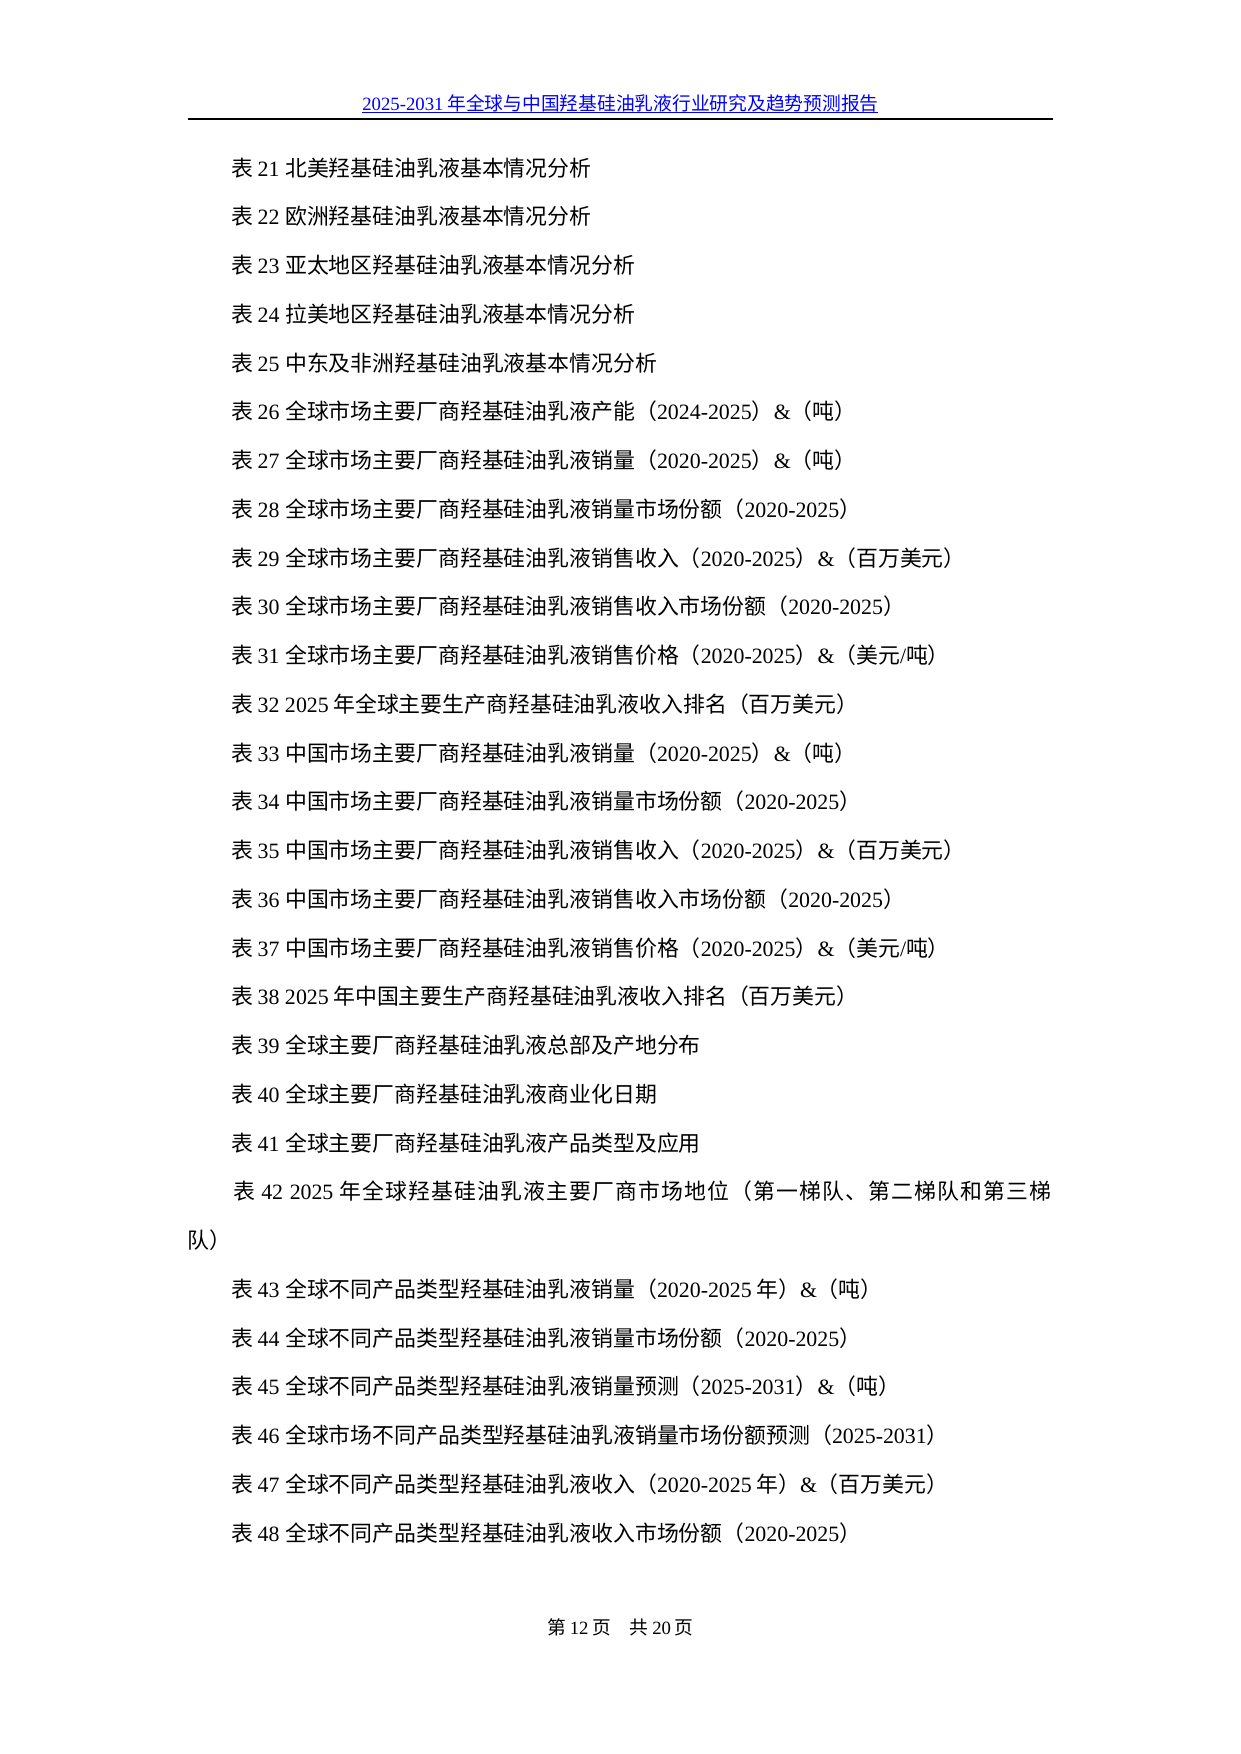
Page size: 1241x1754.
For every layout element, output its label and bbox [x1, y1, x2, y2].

text [187, 150, 1053, 1548]
